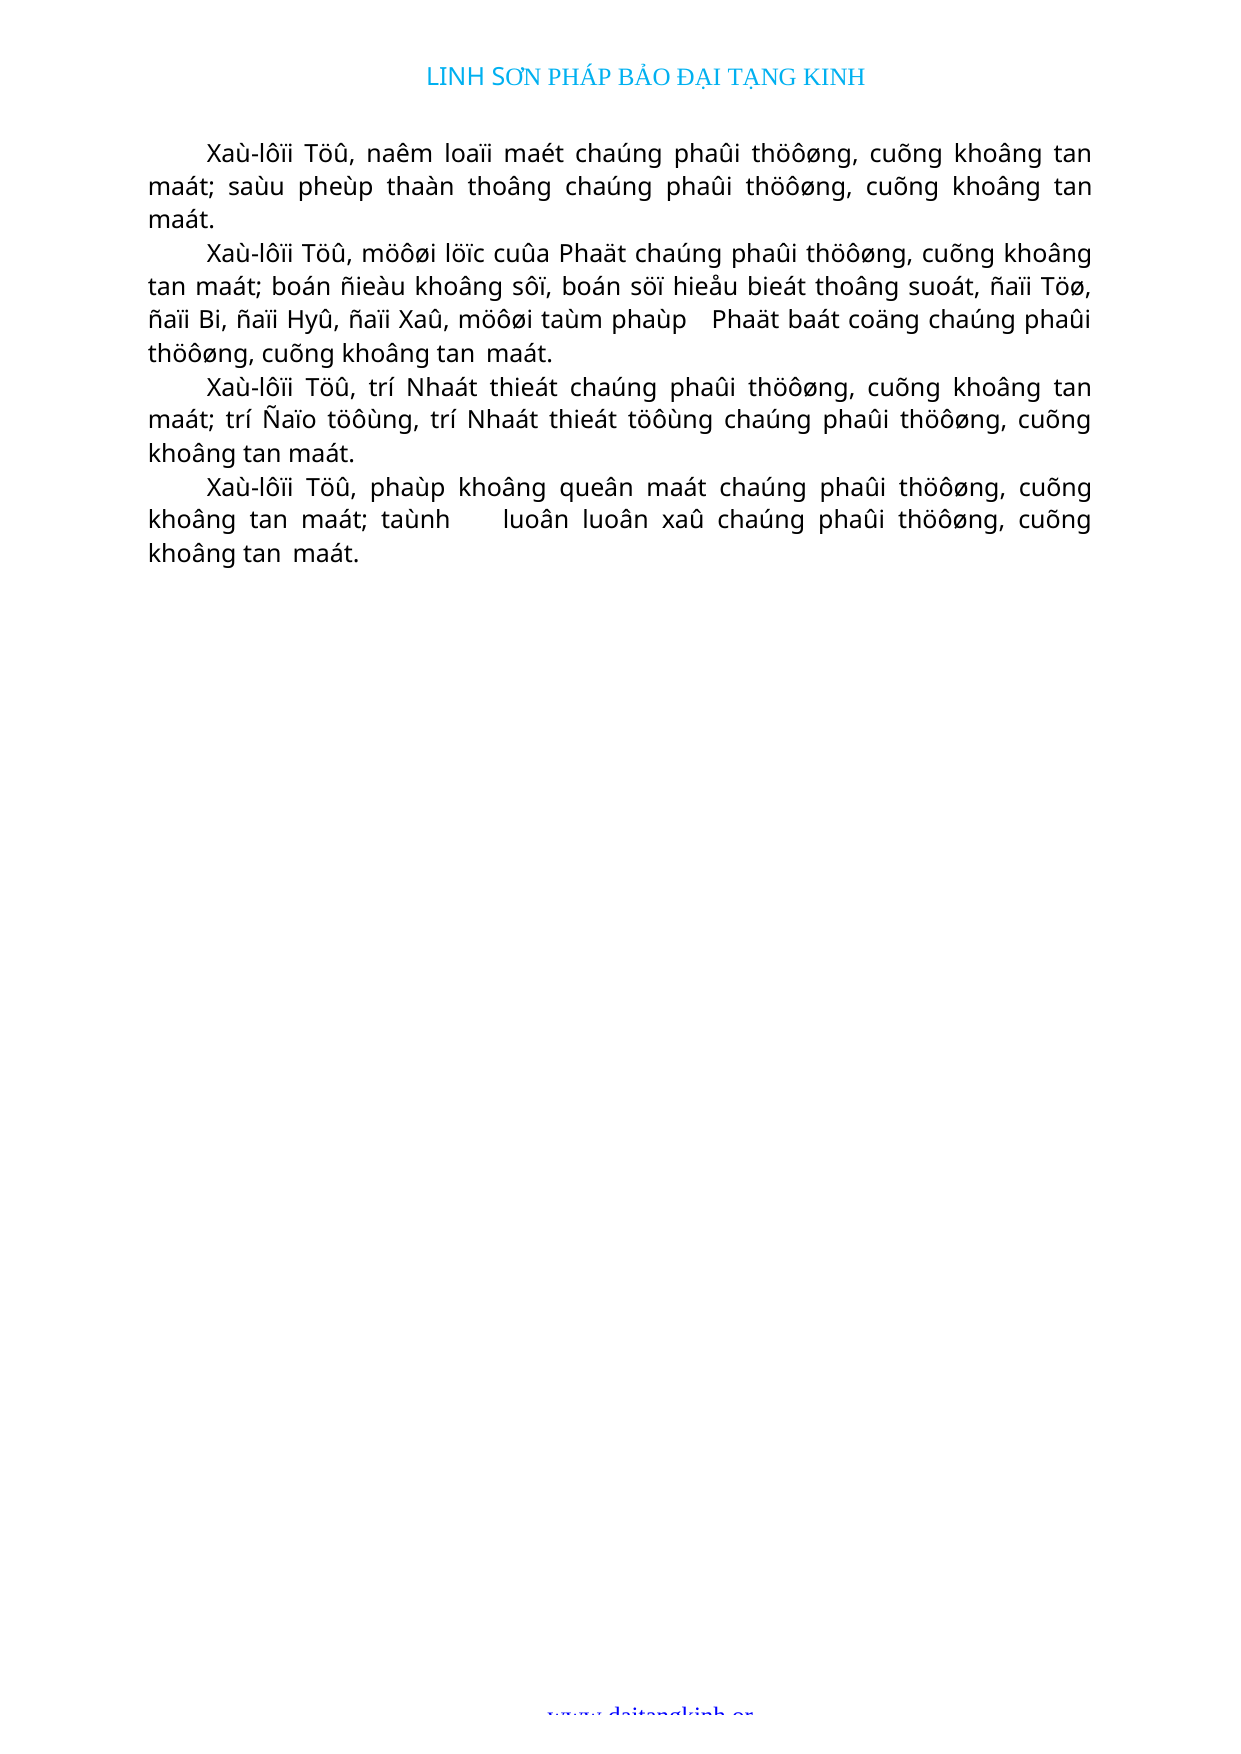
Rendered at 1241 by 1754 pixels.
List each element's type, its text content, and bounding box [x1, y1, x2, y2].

text Xaù-lôïi Töû, phaùp khoâng queân maát chaúng phaûi thöôøng, cuõng khoâng tan maát; taùnh luoân luoân xaû chaúng phaûi thöôøng, cuõng khoâng tan maát. [148, 469, 1093, 570]
text Xaù-lôïi Töû, trí Nhaát thieát chaúng phaûi thöôøng, cuõng khoâng tan maát; trí Ñaïo töôùng, trí Nhaát thieát töôùng chaúng phaûi thöôøng, cuõng khoâng tan maát. [148, 369, 1093, 469]
text Xaù-lôïi Töû, möôøi löïc cuûa Phaät chaúng phaûi thöôøng, cuõng khoâng tan maát; boán ñieàu khoâng sôï, boán söï hieåu bieát thoâng suoát, ñaïi Töø, ñaïi Bi, ñaïi Hyû, ñaïi Xaû, möôøi taùm phaùp Phaät baát coäng chaúng phaûi thöôøng, cuõng khoâng tan maát. [148, 236, 1093, 369]
text Xaù-lôïi Töû, naêm loaïi maét chaúng phaûi thöôøng, cuõng khoâng tan maát; saùu pheùp thaàn thoâng chaúng phaûi thöôøng, cuõng khoâng tan maát. [148, 135, 1093, 236]
